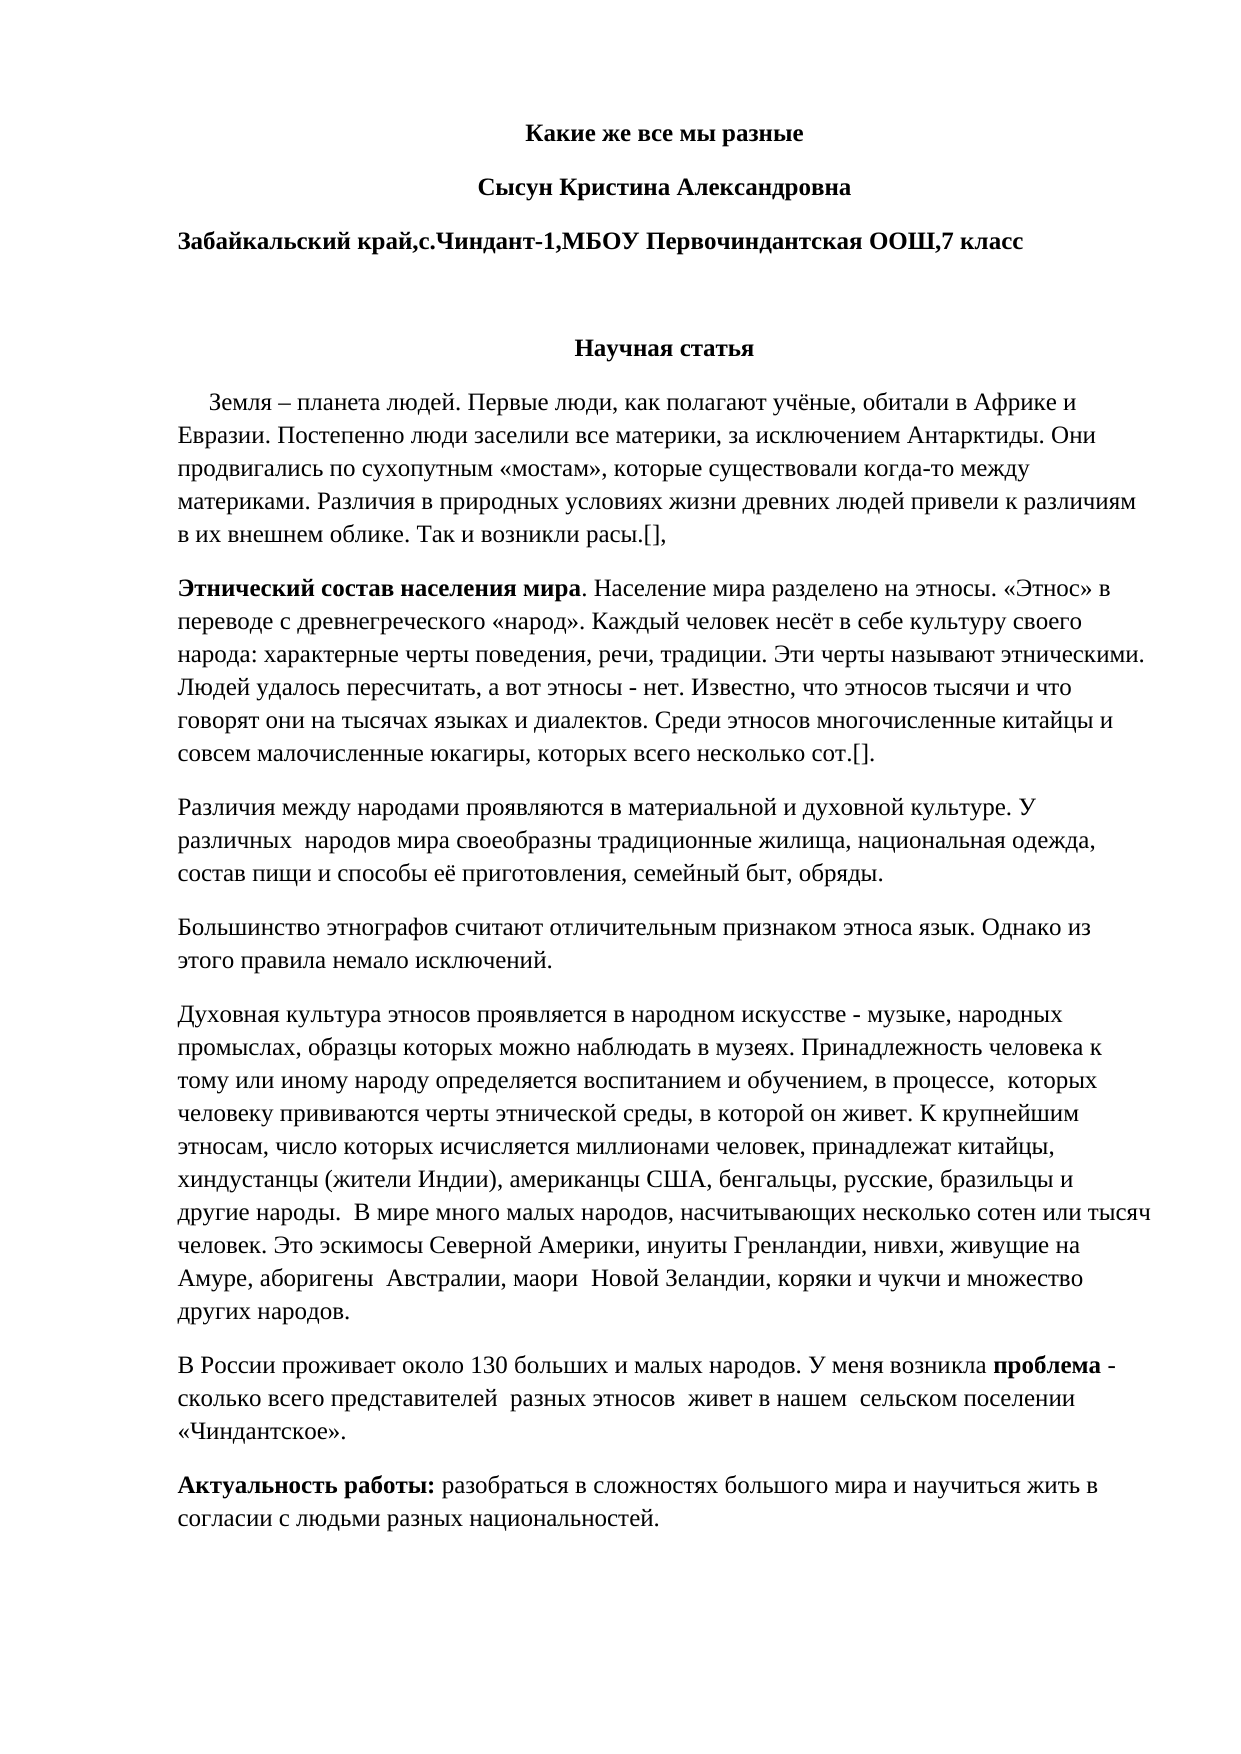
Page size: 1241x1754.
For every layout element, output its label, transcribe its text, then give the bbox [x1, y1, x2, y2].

text Сысун Кристина Александровна [177, 172, 1152, 201]
text Забайкальский край,с.Чиндант-1,МБОУ Первочиндантская ООШ,7 класс [177, 226, 1152, 254]
text Различия между народами проявляются в материальной и духовной культуре. У различных народов мира своеобразны традиционные жилища, национальная одежда, состав пищи и способы её приготовления, семейный быт, обряды. [177, 792, 1152, 887]
text В России проживает около 130 больших и малых народов. У меня возникла проблема - сколько всего представителей разных этносов живет в нашем сельском поселении «Чиндантское». [177, 1350, 1152, 1445]
text Духовная культура этносов проявляется в народном искусстве - музыке, народных промыслах, образцы которых можно наблюдать в музеях. Принадлежность человека к тому или иному народу определяется воспитанием и обучением, в процессе, которых человеку прививаются черты этнической среды, в которой он живет. К крупнейшим этносам, число которых исчисляется миллионами человек, принадлежат китайцы, хиндустанцы (жители Индии), американцы США, бенгальцы, русские, бразильцы и другие народы. В мире много малых народов, насчитывающих несколько сотен или тысяч человек. Это эскимосы Северной Америки, инуиты Гренландии, нивхи, живущие на Амуре, аборигены Австралии, маори Новой Зеландии, коряки и чукчи и множество других народов. [177, 999, 1152, 1325]
text Земля – планета людей. Первые люди, как полагают учёные, обитали в Африке и Евразии. Постепенно люди заселили все материки, за исключением Антарктиды. Они продвигались по сухопутным «мостам», которые существовали когда-то между материками. Различия в природных условиях жизни древних людей привели к различиям в их внешнем облике. Так и возникли расы.[], [177, 387, 1152, 548]
text Какие же все мы разные [177, 118, 1152, 147]
text Актуальность работы: разобраться в сложностях большого мира и научиться жить в согласии с людьми разных национальностей. [177, 1470, 1152, 1532]
text Этнический состав населения мира. Население мира разделено на этносы. «Этнос» в переводе с древнегреческого «народ». Каждый человек несёт в себе культуру своего народа: характерные черты поведения, речи, традиции. Эти черты называют этническими. Людей удалось пересчитать, а вот этносы - нет. Известно, что этносов тысячи и что говорят они на тысячах языках и диалектов. Среди этносов многочисленные китайцы и совсем малочисленные юкагиры, которых всего несколько сот.[]. [177, 573, 1152, 767]
text Научная статья [177, 333, 1152, 362]
text Большинство этнографов считают отличительным признаком этноса язык. Однако из этого правила немало исключений. [177, 912, 1152, 974]
